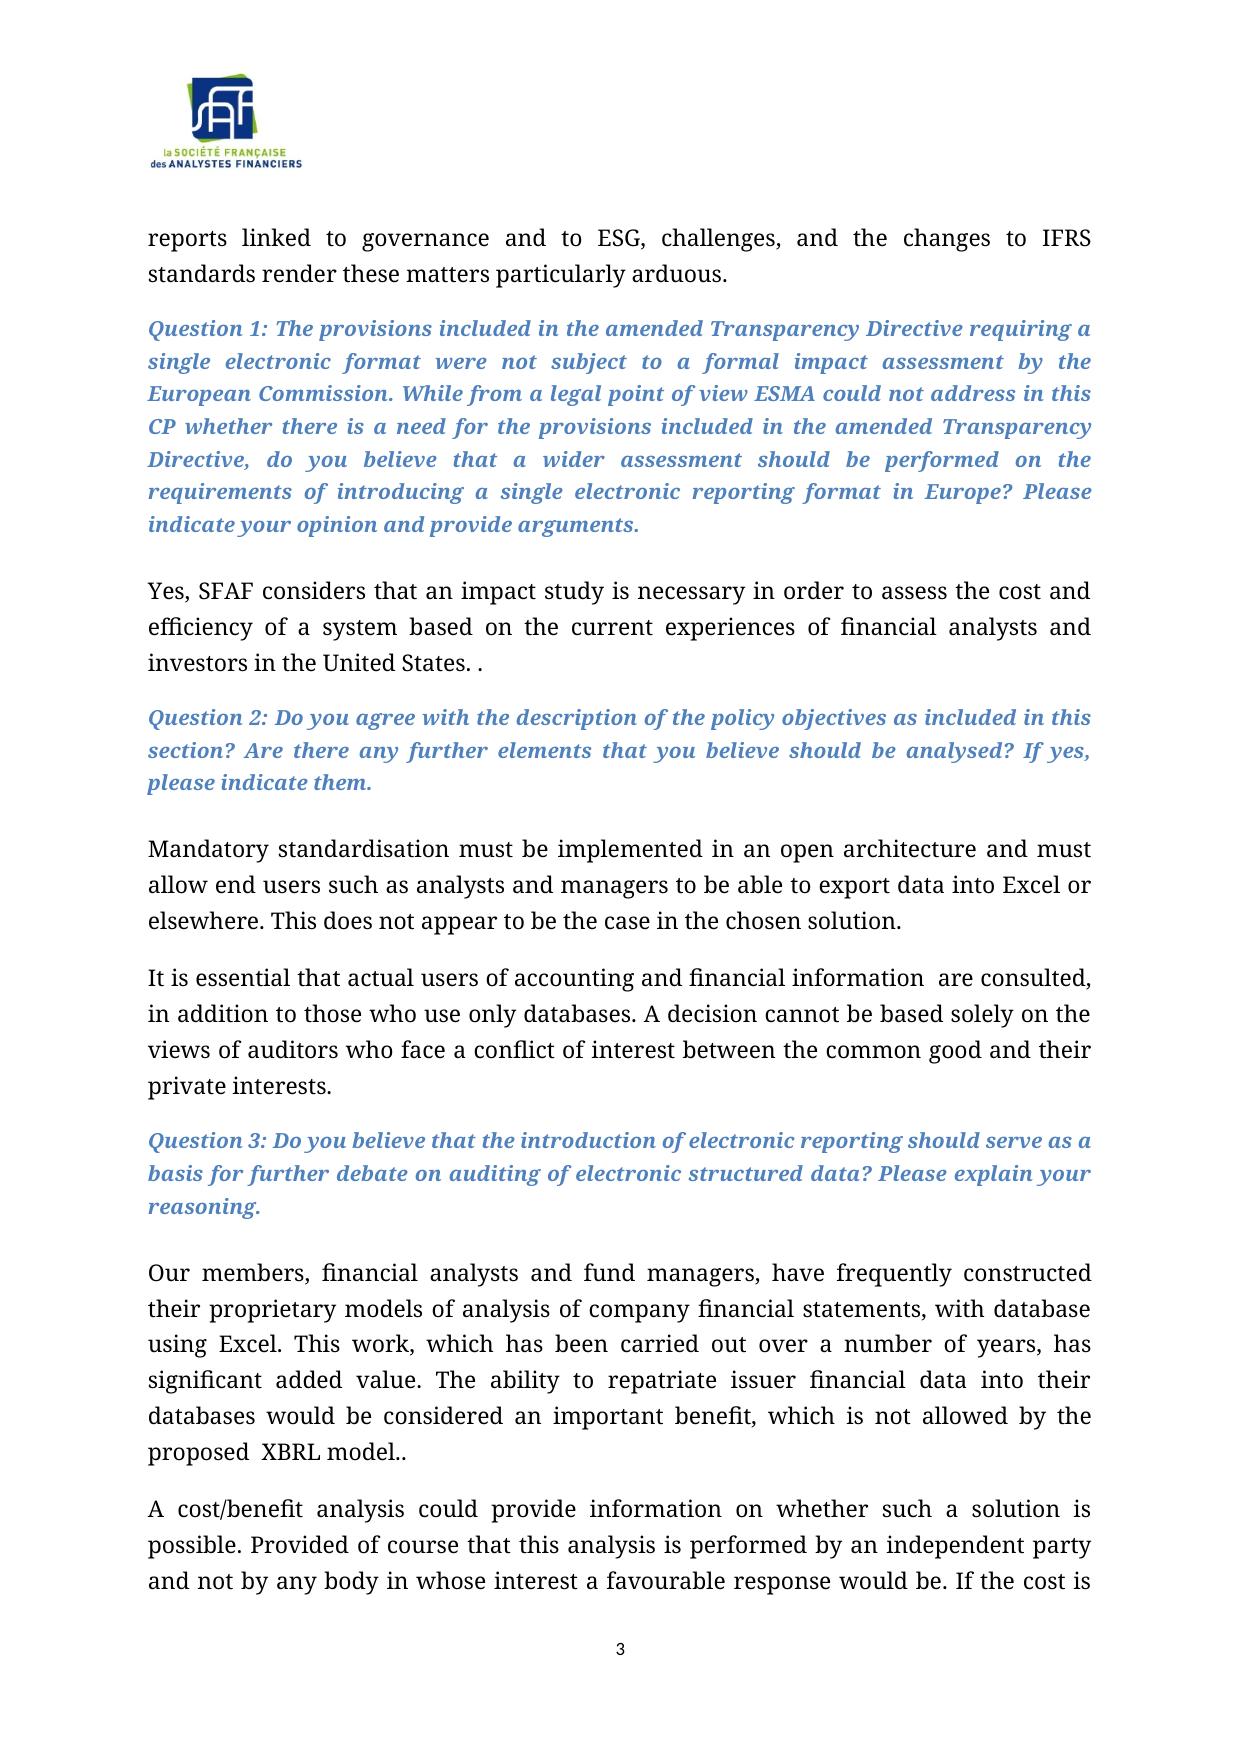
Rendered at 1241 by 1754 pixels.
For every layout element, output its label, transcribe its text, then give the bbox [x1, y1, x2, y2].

text Our members, financial analysts and fund managers, have frequently constructed their proprietary models of analysis of company financial statements, with database using Excel. This work, which has been carried out over a number of years, has significant added value. The ability to repatriate issuer financial data into their databases would be considered an important benefit, which is not allowed by the proposed XBRL model.. [148, 1257, 1093, 1467]
subtitle Question 2: Do you agree with the description of the policy objectives as included in this section? Are there any further elements that you believe should be analysed? If yes, please indicate them. [148, 703, 1093, 797]
text Mandatory standardisation must be implemented in an open architecture and must allow end users such as analysts and managers to be able to export data into Excel or elsewhere. This does not appear to be the case in the chosen solution. [148, 833, 1093, 936]
text Yes, SFAF considers that an impact study is necessary in order to assess the cost and efficiency of a system based on the current experiences of financial analysts and investors in the United States. . [148, 575, 1093, 678]
text It is essential that actual users of accounting and financial information are consulted, in addition to those who use only databases. A decision cannot be based solely on the views of auditors who face a conflict of interest between the common good and their private interests. [148, 962, 1093, 1101]
subtitle Question 3: Do you believe that the introduction of electronic reporting should serve as a basis for further debate on auditing of electronic structured data? Please explain your reasoning. [148, 1127, 1093, 1220]
subtitle Question 1: The provisions included in the amended Transparency Directive requiring a single electronic format were not subject to a formal impact assessment by the European Commission. While from a legal point of view ESMA could not address in this CP whether there is a need for the provisions included in the amended Transparency Directive, do you believe that a wider assessment should be performed on the requirements of introducing a single electronic reporting format in Europe? Please indicate your opinion and provide arguments. [148, 314, 1093, 538]
picture [147, 73, 305, 170]
